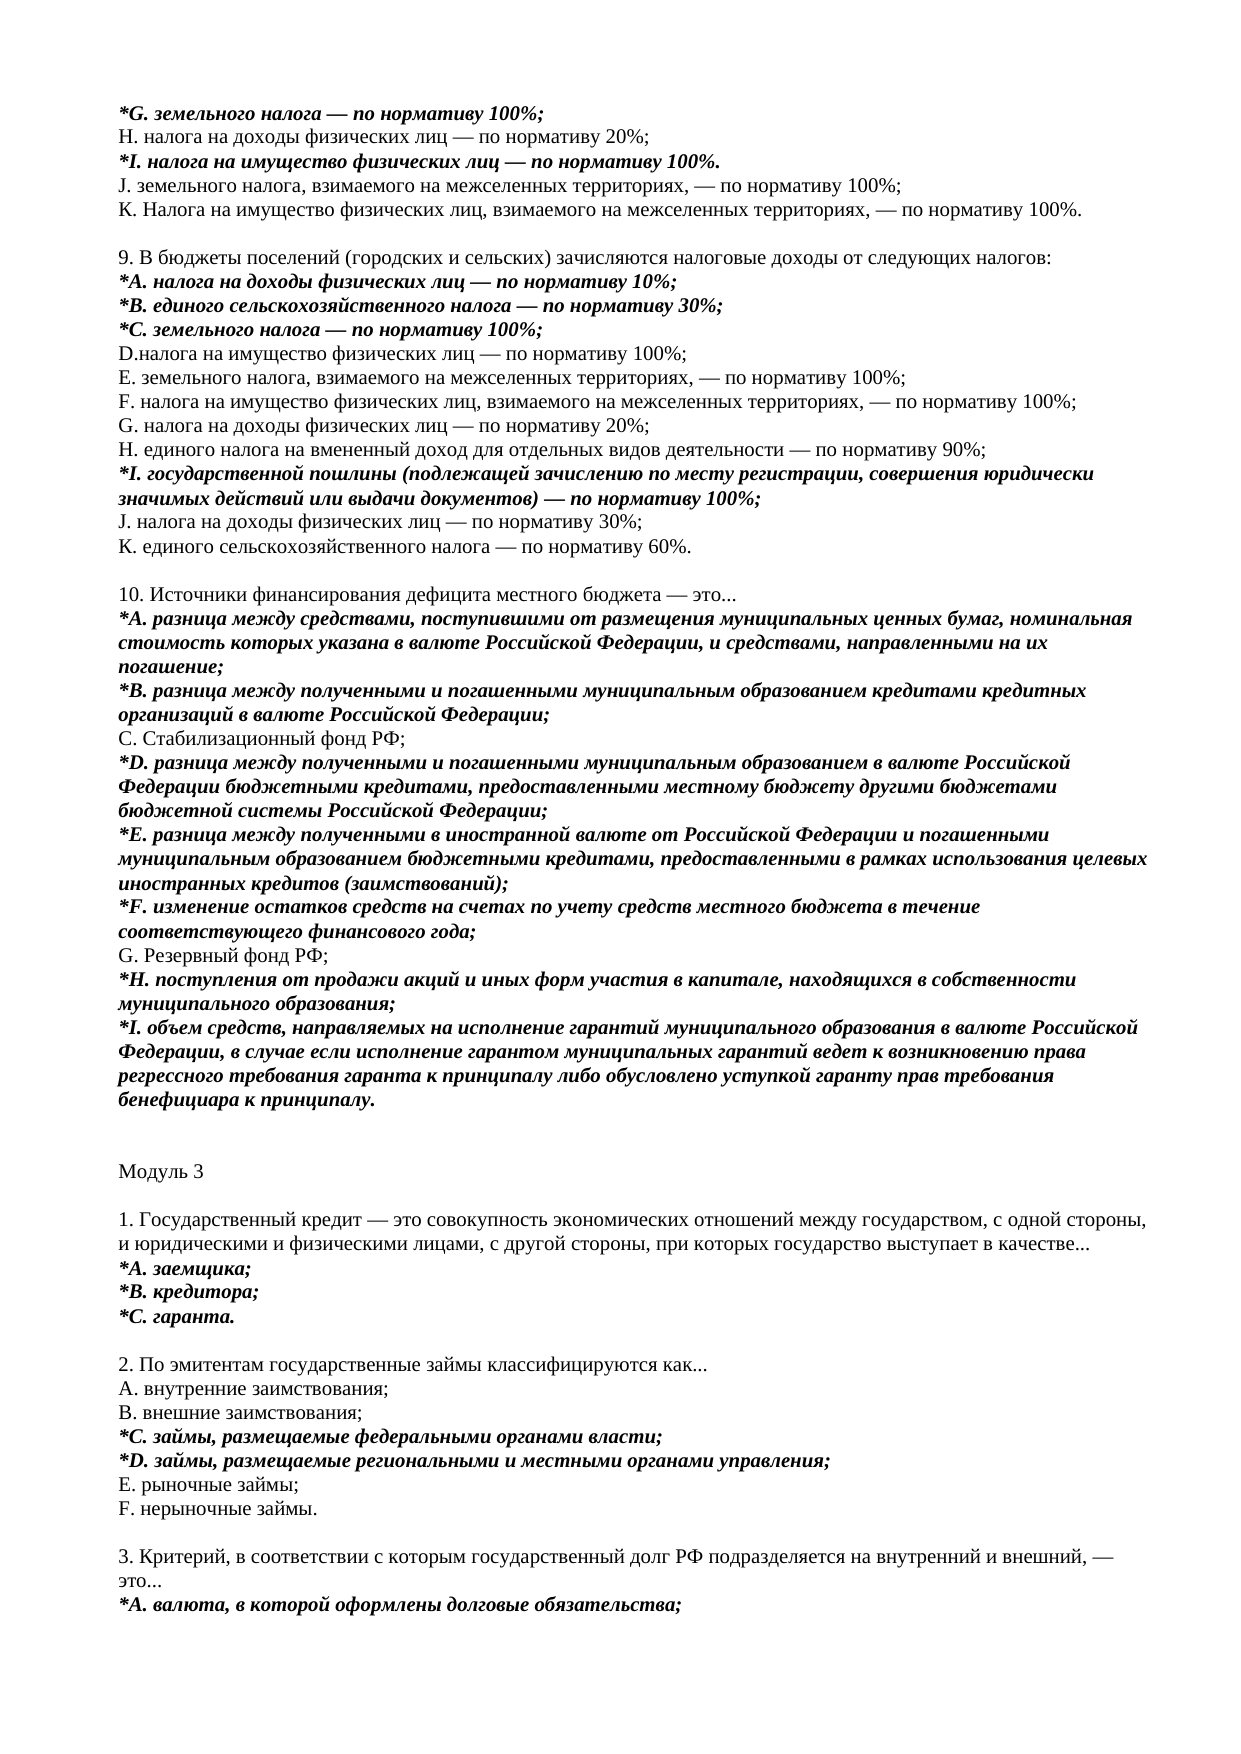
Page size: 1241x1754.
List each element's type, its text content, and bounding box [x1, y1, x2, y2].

text *B. разница между полученными и погашенными муниципальным образованием кредитами кредитных организаций в валюте Российской Федерации; [118, 678, 1152, 726]
text *А. разница между средствами, поступившими от размещения муниципальных ценных бумаг, номинальная стоимость которых указана в валюте Российской Федерации, и средствами, направленными на их погашение; [118, 606, 1152, 678]
text 1. Государственный кредит — это совокупность экономических отношений между государством, с одной стороны, и юридическими и физическими лицами, с другой стороны, при которых государство выступает в качестве... [118, 1207, 1152, 1255]
text F. нерыночные займы. [118, 1496, 1152, 1520]
text 3. Критерий, в соответствии с которым государственный долг РФ подразделяется на внутренний и внешний, — это... [118, 1544, 1152, 1592]
text J. налога на доходы физических лиц — по нормативу 30%; [118, 509, 1152, 533]
text *B. единого сельскохозяйственного налога — по нормативу 30%; [118, 293, 1152, 317]
text J. земельного налога, взимаемого на межселенных территориях, — по нормативу 100%; [118, 173, 1152, 197]
text *I. государственной пошлины (подлежащей зачислению по месту регистрации, совершения юридически значимых действий или выдачи документов) — по нормативу 100%; [118, 461, 1152, 509]
text 2. По эмитентам государственные займы классифицируются как... [118, 1352, 1152, 1376]
text *G. земельного налога — по нормативу 100%; [118, 100, 1152, 124]
text 9. В бюджеты поселений (городских и сельских) зачисляются налоговые доходы от следующих налогов: [118, 245, 1152, 269]
text *C. займы, размещаемые федеральными органами власти; [118, 1424, 1152, 1448]
text *C. гаранта. [118, 1303, 1152, 1328]
text E. земельного налога, взимаемого на межселенных территориях, — по нормативу 100%; [118, 365, 1152, 389]
text G. налога на доходы физических лиц — по нормативу 20%; [118, 413, 1152, 437]
text Модуль 3 [118, 1159, 1152, 1183]
text G. Резервный фонд РФ; [118, 943, 1152, 967]
text *D. займы, размещаемые региональными и местными органами управления; [118, 1448, 1152, 1472]
text 10. Источники финансирования дефицита местного бюджета — это... [118, 582, 1152, 606]
text *Н. поступления от продажи акций и иных форм участия в капитале, находящихся в собственности муниципального образования; [118, 967, 1152, 1015]
text К. Налога на имущество физических лиц, взимаемого на межселенных территориях, — по нормативу 100%. [118, 197, 1152, 221]
text Н. единого налога на вмененный доход для отдельных видов деятельности — по нормативу 90%; [118, 437, 1152, 461]
text *I. налога на имущество физических лиц — по нормативу 100%. [118, 148, 1152, 173]
text *I. объем средств, направляемых на исполнение гарантий муниципального образования в валюте Российской Федерации, в случае если исполнение гарантом муниципальных гарантий ведет к возникновению права регрессного требования гаранта к принципалу либо обусловлено уступкой гаранту прав требования бенефициара к принципалу. [118, 1015, 1152, 1111]
text F. налога на имущество физических лиц, взимаемого на межселенных территориях, — по нормативу 100%; [118, 389, 1152, 413]
text *E. разница между полученными в иностранной валюте от Российской Федерации и погашенными муниципальным образованием бюджетными кредитами, предоставленными в рамках использования целевых иностранных кредитов (заимствований); [118, 822, 1152, 894]
text *F. изменение остатков средств на счетах по учету средств местного бюджета в течение соответствующего финансового года; [118, 894, 1152, 943]
text К. единого сельскохозяйственного налога — по нормативу 60%. [118, 533, 1152, 558]
text E. рыночные займы; [118, 1472, 1152, 1496]
text *A. налога на доходы физических лиц — по нормативу 10%; [118, 269, 1152, 293]
text *D. разница между полученными и погашенными муниципальным образованием в валюте Российской Федерации бюджетными кредитами, предоставленными местному бюджету другими бюджетами бюджетной системы Российской Федерации; [118, 750, 1152, 822]
text *A. заемщика; [118, 1255, 1152, 1279]
text *C. земельного налога — по нормативу 100%; [118, 317, 1152, 341]
text *A. валюта, в которой оформлены долговые обязательства; [118, 1592, 1152, 1616]
text *B. кредитора; [118, 1279, 1152, 1303]
text C. Стабилизационный фонд РФ; [118, 726, 1152, 750]
text A. внутренние заимствования; [118, 1376, 1152, 1400]
text D.налога на имущество физических лиц — по нормативу 100%; [118, 341, 1152, 365]
text B. внешние заимствования; [118, 1400, 1152, 1424]
text Н. налога на доходы физических лиц — по нормативу 20%; [118, 124, 1152, 148]
